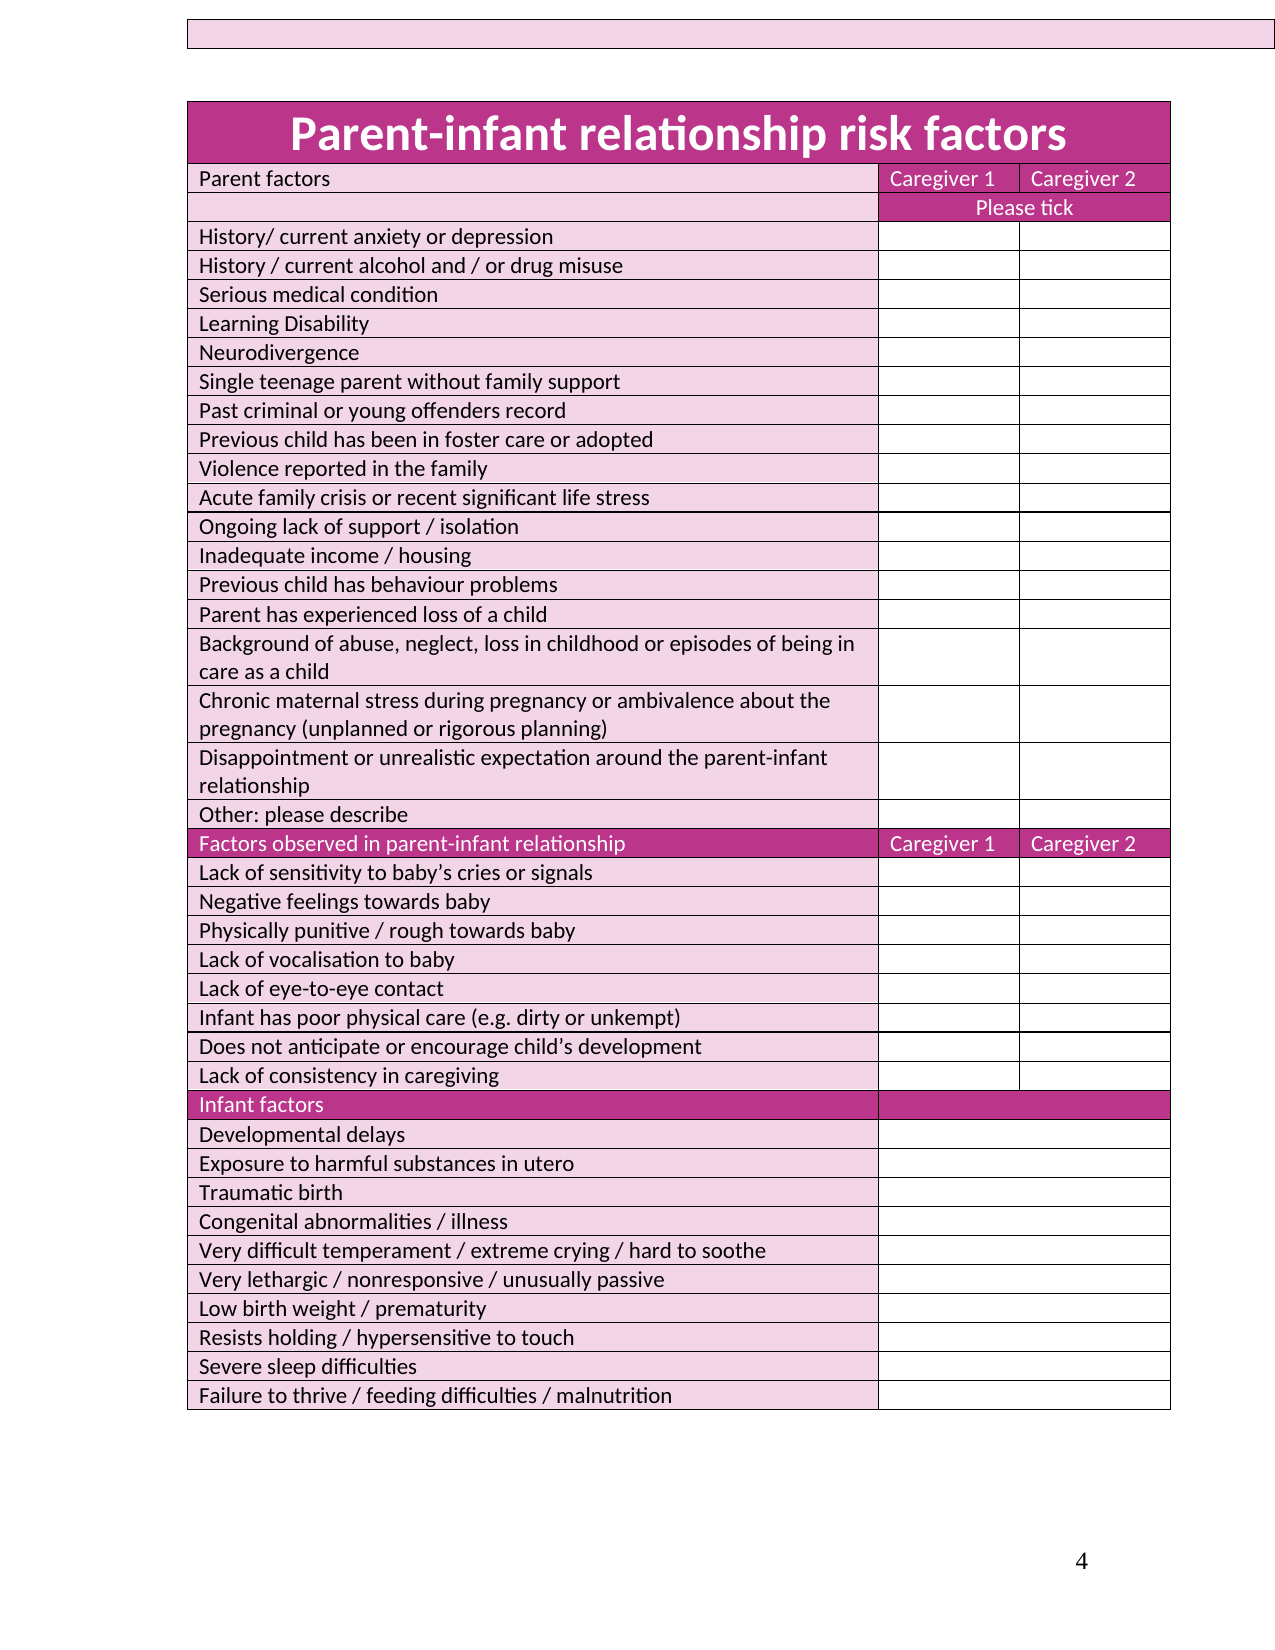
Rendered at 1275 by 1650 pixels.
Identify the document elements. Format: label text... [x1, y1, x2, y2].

table_cell [879, 1178, 1170, 1206]
table_cell History/ current anxiety or depression [188, 222, 878, 250]
table_cell Factors observed in parent-infant relationship [188, 829, 878, 857]
table_cell [879, 1033, 1019, 1061]
table_cell Acute family crisis or recent significant life stress [188, 484, 878, 511]
table_cell Very lethargic / nonresponsive / unusually passive [188, 1265, 878, 1293]
table_cell [1020, 513, 1170, 541]
table_cell Ongoing lack of support / isolation [188, 513, 878, 541]
table_cell Congenital abnormalities / illness [188, 1207, 878, 1235]
table_cell [879, 338, 1019, 366]
table_cell [879, 1091, 1170, 1119]
table_cell [879, 251, 1019, 279]
table_cell [879, 945, 1019, 973]
table_cell [1020, 309, 1170, 337]
table_cell History / current alcohol and / or drug misuse [188, 251, 878, 279]
table_cell [1020, 484, 1170, 511]
table_cell [879, 425, 1019, 453]
table_cell Developmental delays [188, 1120, 878, 1148]
table_cell Failure to thrive / feeding difficulties / malnutrition [188, 1381, 878, 1409]
table_cell [879, 1352, 1170, 1380]
table_cell [879, 1149, 1170, 1177]
table_cell [1020, 1033, 1170, 1061]
table_cell Violence reported in the family [188, 454, 878, 482]
table_cell Does not anticipate or encourage child’s development [188, 1033, 878, 1061]
table_cell Previous child has behaviour problems [188, 571, 878, 599]
table_cell [879, 629, 1019, 685]
table_cell [879, 542, 1019, 569]
table_cell [1020, 367, 1170, 395]
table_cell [188, 20, 1274, 48]
table_cell Chronic maternal stress during pregnancy or ambivalence about the pregnancy (unplanned or rigorous planning) [188, 686, 878, 742]
table_cell Lack of vocalisation to baby [188, 945, 878, 973]
table_cell [1020, 1004, 1170, 1031]
table_cell Other: please describe [188, 800, 878, 828]
table_cell [879, 600, 1019, 628]
table_cell Resists holding / hypersensitive to touch [188, 1323, 878, 1351]
table_cell [879, 1323, 1170, 1351]
table_cell Infant has poor physical care (e.g. dirty or unkempt) [188, 1004, 878, 1031]
table_cell [879, 454, 1019, 482]
table_cell Severe sleep difficulties [188, 1352, 878, 1380]
table_cell Caregiver 1 [879, 164, 1019, 192]
table_cell Background of abuse, neglect, loss in childhood or episodes of being in care as a child [188, 629, 878, 685]
table_cell [879, 1004, 1019, 1031]
table_cell [1020, 222, 1170, 250]
table_cell [879, 484, 1019, 511]
table_cell Serious medical condition [188, 280, 878, 308]
table_cell Disappointment or unrealistic expectation around the parent-infant relationship [188, 743, 878, 799]
table_cell [879, 1265, 1170, 1293]
table_cell [879, 1062, 1019, 1089]
table_header Parent-infant relationship risk factors [188, 102, 1170, 163]
table_cell Parent has experienced loss of a child [188, 600, 878, 628]
table_cell [879, 1294, 1170, 1322]
table_cell [879, 1236, 1170, 1264]
table_cell [1020, 974, 1170, 1002]
table_cell [879, 222, 1019, 250]
table_cell [879, 367, 1019, 395]
table_cell Very difficult temperament / extreme crying / hard to soothe [188, 1236, 878, 1264]
table_cell [1020, 425, 1170, 453]
table_cell [1020, 542, 1170, 569]
table_cell Caregiver 1 [879, 829, 1019, 857]
table_cell Traumatic birth [188, 1178, 878, 1206]
table_cell [879, 743, 1019, 799]
table_cell [1020, 945, 1170, 973]
table_cell Lack of sensitivity to baby’s cries or signals [188, 858, 878, 886]
table_cell Physically punitive / rough towards baby [188, 916, 878, 944]
table_cell Learning Disability [188, 309, 878, 337]
table_cell Lack of consistency in caregiving [188, 1062, 878, 1089]
table_cell [1020, 629, 1170, 685]
table_cell [1020, 454, 1170, 482]
table_cell [1020, 743, 1170, 799]
table_cell [879, 513, 1019, 541]
table_cell Caregiver 2 [1020, 164, 1170, 192]
table_cell [879, 916, 1019, 944]
table_cell [879, 800, 1019, 828]
table_cell [1020, 600, 1170, 628]
table_cell [1020, 280, 1170, 308]
table_cell [1020, 1062, 1170, 1089]
table_cell Past criminal or young offenders record [188, 396, 878, 424]
table_cell Infant factors [188, 1091, 878, 1119]
table_cell [1020, 251, 1170, 279]
table_cell [1020, 396, 1170, 424]
table_cell [879, 974, 1019, 1002]
table_cell [1020, 338, 1170, 366]
table_cell [1020, 686, 1170, 742]
table_cell Previous child has been in foster care or adopted [188, 425, 878, 453]
table_cell [879, 280, 1019, 308]
table_cell [879, 571, 1019, 599]
table_cell Negative feelings towards baby [188, 887, 878, 915]
table_cell [1020, 858, 1170, 886]
table_cell [1020, 887, 1170, 915]
table_cell [879, 1120, 1170, 1148]
table_cell [188, 193, 878, 221]
table_cell [879, 686, 1019, 742]
table_cell [879, 1207, 1170, 1235]
table_cell Lack of eye-to-eye contact [188, 974, 878, 1002]
table_cell [879, 309, 1019, 337]
table_cell Please tick [879, 193, 1170, 221]
table_cell [879, 887, 1019, 915]
table_cell [879, 396, 1019, 424]
table_cell Inadequate income / housing [188, 542, 878, 569]
table_cell Exposure to harmful substances in utero [188, 1149, 878, 1177]
table_cell Neurodivergence [188, 338, 878, 366]
table_cell [879, 858, 1019, 886]
table_cell Single teenage parent without family support [188, 367, 878, 395]
table_cell [1020, 800, 1170, 828]
table_cell [879, 1381, 1170, 1409]
table_cell Low birth weight / prematurity [188, 1294, 878, 1322]
table_cell Parent factors [188, 164, 878, 192]
table_cell [1020, 916, 1170, 944]
table_cell [1020, 571, 1170, 599]
table_cell Caregiver 2 [1020, 829, 1170, 857]
